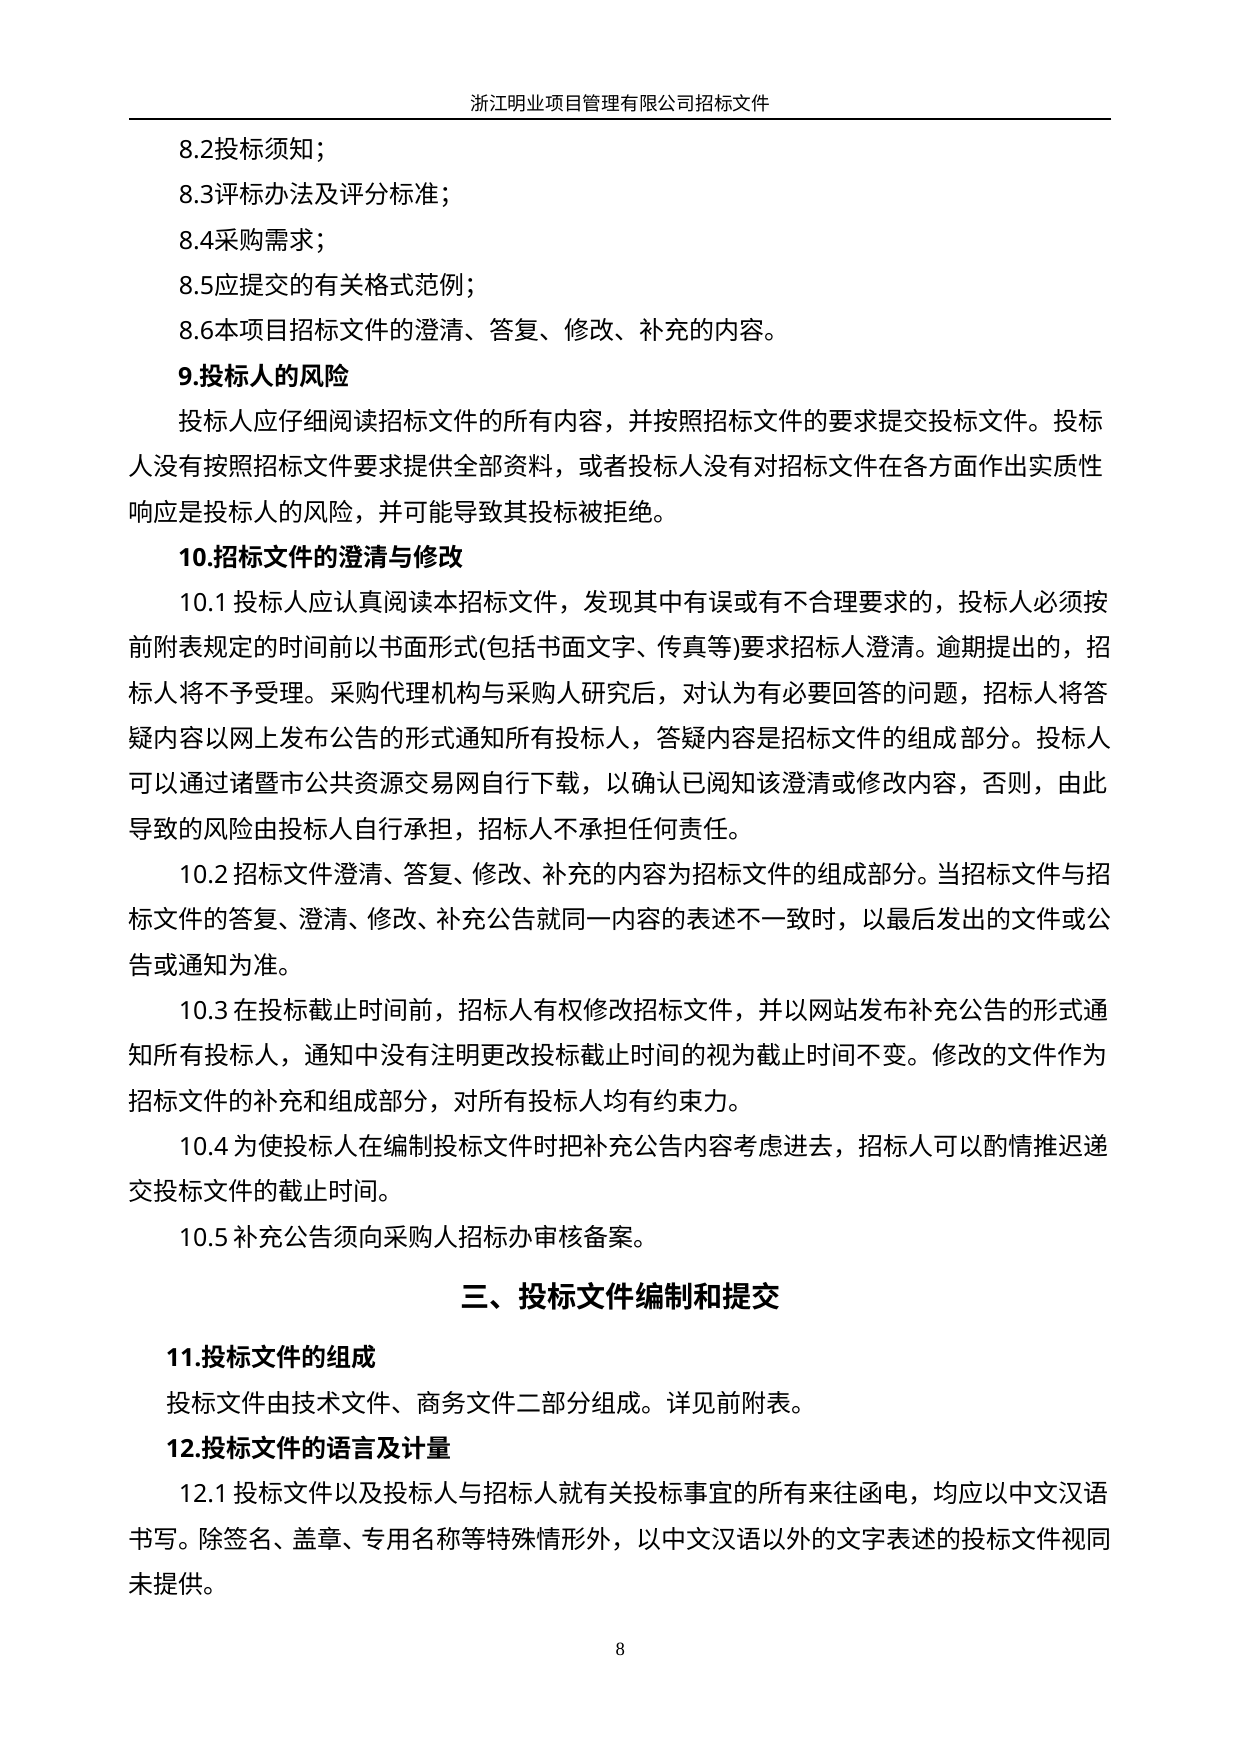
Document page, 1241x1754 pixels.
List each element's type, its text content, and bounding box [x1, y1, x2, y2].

text 10.4为使投标人在编制投标文件时把补充公告内容考虑进去，招标人可以酌情推迟递交投标文件的截止时间。 [129, 1126, 1111, 1208]
text 10.3在投标截止时间前，招标人有权修改招标文件，并以网站发布补充公告的形式通知所有投标人，通知中没有注明更改投标截止时间的视为截止时间不变。修改的文件作为招标文件的补充和组成部分，对所有投标人均有约束力。 [129, 990, 1111, 1117]
list 10.招标文件的澄清与修改 [129, 537, 1111, 573]
text 8.3评标办法及评分标准； [129, 175, 1111, 211]
text 10.1投标人应认真阅读本招标文件，发现其中有误或有不合理要求的，投标人必须按前附表规定的时间前以书面形式(包括书面文字、传真等)要求招标人澄清。逾期提出的，招标人将不予受理。采购代理机构与采购人研究后，对认为有必要回答的问题，招标人将答疑内容以网上发布公告的形式通知所有投标人，答疑内容是招标文件的组成部分。投标人可以通过诸暨市公共资源交易网自行下载，以确认已阅知该澄清或修改内容，否则，由此导致的风险由投标人自行承担，招标人不承担任何责任。 [129, 583, 1111, 845]
list 11.投标文件的组成 [129, 1338, 1111, 1374]
text 10.2招标文件澄清、答复、修改、补充的内容为招标文件的组成部分。当招标文件与招标文件的答复、澄清、修改、补充公告就同一内容的表述不一致时，以最后发出的文件或公告或通知为准。 [129, 854, 1111, 981]
text 12.1投标文件以及投标人与招标人就有关投标事宜的所有来往函电，均应以中文汉语书写。除签名、盖章、专用名称等特殊情形外，以中文汉语以外的文字表述的投标文件视同未提供。 [129, 1474, 1111, 1601]
text 三、投标文件编制和提交 [129, 1262, 1111, 1327]
list 12.投标文件的语言及计量 [129, 1428, 1111, 1465]
text 8.5应提交的有关格式范例； [129, 265, 1111, 302]
text 投标文件由技术文件、商务文件二部分组成。详见前附表。 [129, 1383, 1111, 1419]
list 9.投标人的风险 [129, 356, 1111, 392]
text 8.4采购需求； [129, 220, 1111, 256]
text 投标人应仔细阅读招标文件的所有内容，并按照招标文件的要求提交投标文件。投标人没有按照招标文件要求提供全部资料，或者投标人没有对招标文件在各方面作出实质性响应是投标人的风险，并可能导致其投标被拒绝。 [129, 401, 1111, 528]
text 8.2投标须知； [129, 129, 1111, 166]
text 8.6本项目招标文件的澄清、答复、修改、补充的内容。 [129, 311, 1111, 347]
text 10.5补充公告须向采购人招标办审核备案。 [129, 1217, 1111, 1253]
